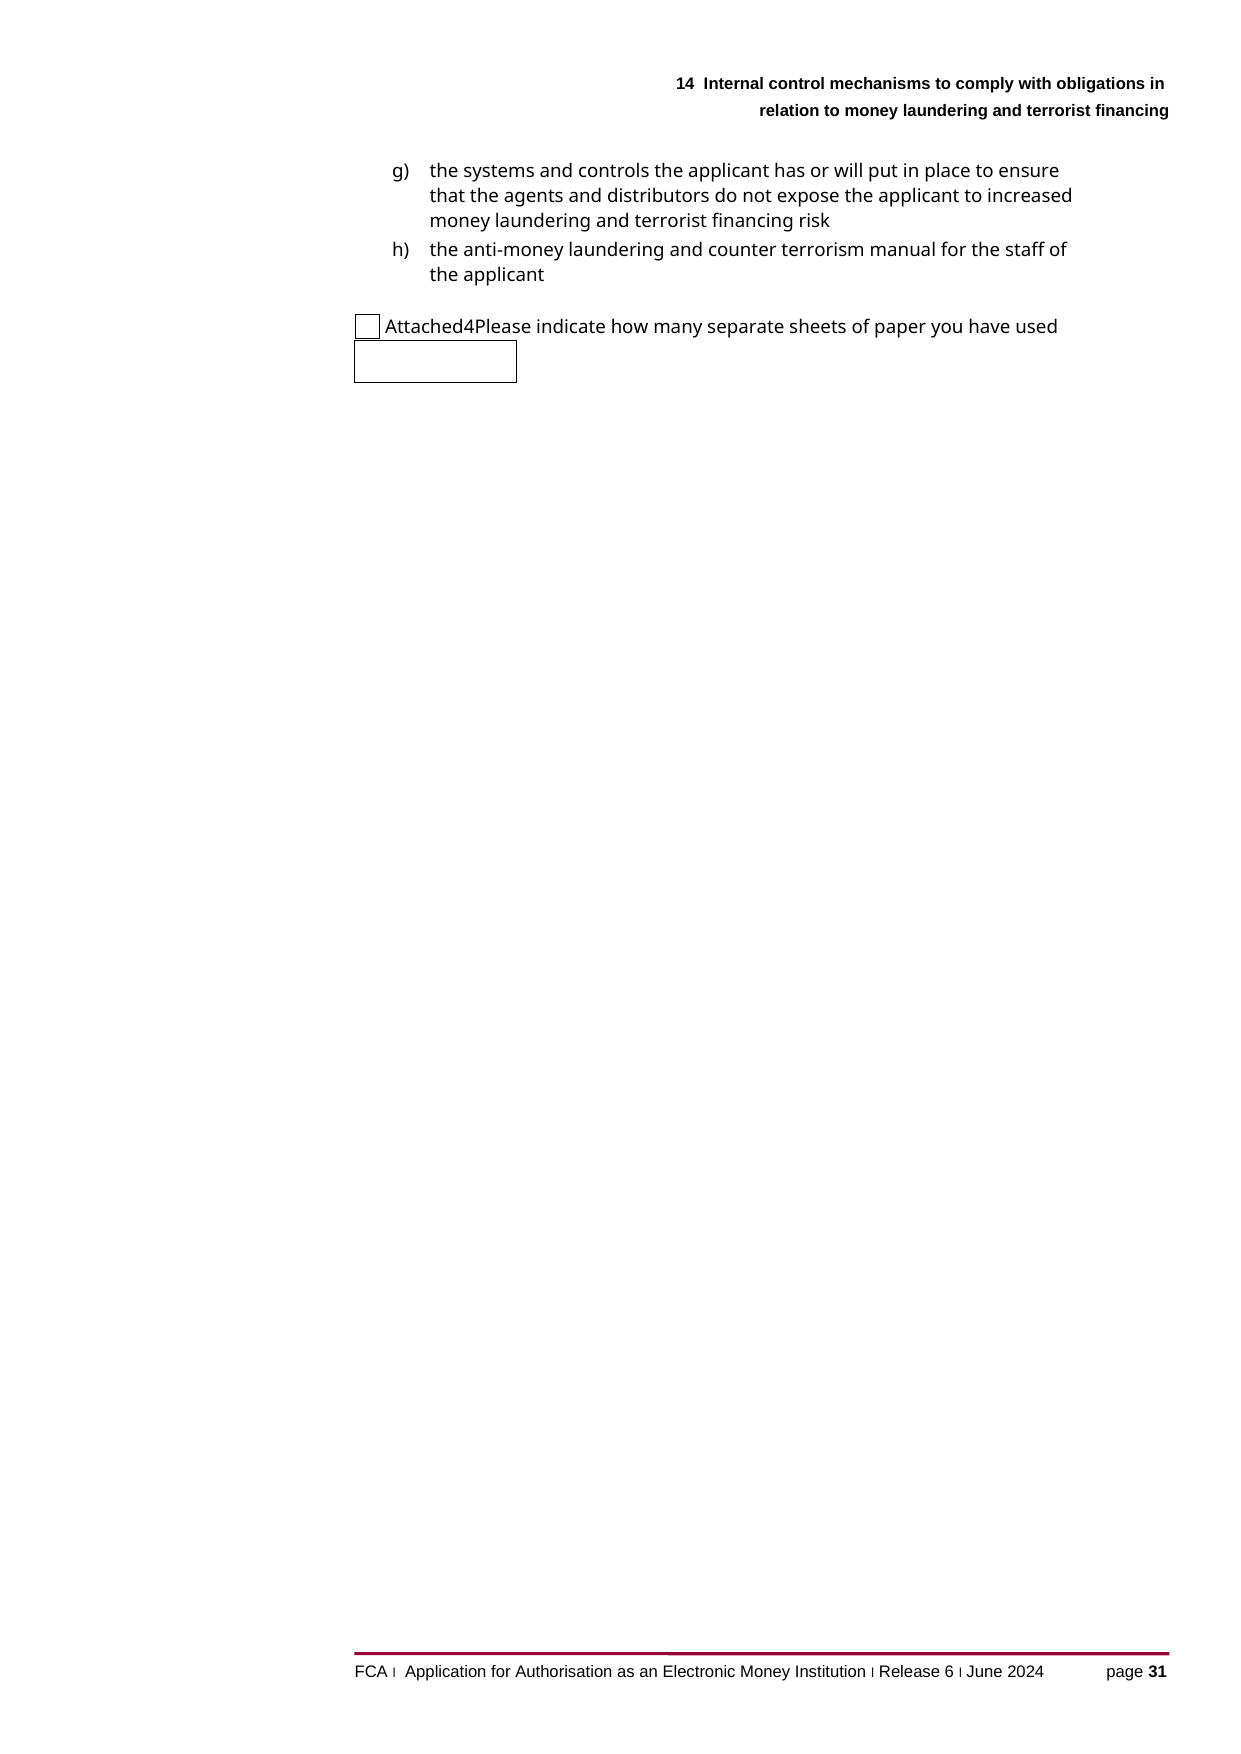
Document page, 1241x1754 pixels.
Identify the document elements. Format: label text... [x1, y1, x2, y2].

table_header [355, 341, 516, 382]
list the systems and controls the applicant has or will put in place to ensure that the agents and distributors do not expose the applicant to increased money laundering and terrorist financing risk [392, 157, 1093, 232]
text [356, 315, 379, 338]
text Attached4Please indicate how many separate sheets of paper you have used [380, 315, 1093, 338]
list the anti-money laundering and counter terrorism manual for the staff of the applicant [392, 236, 1093, 286]
